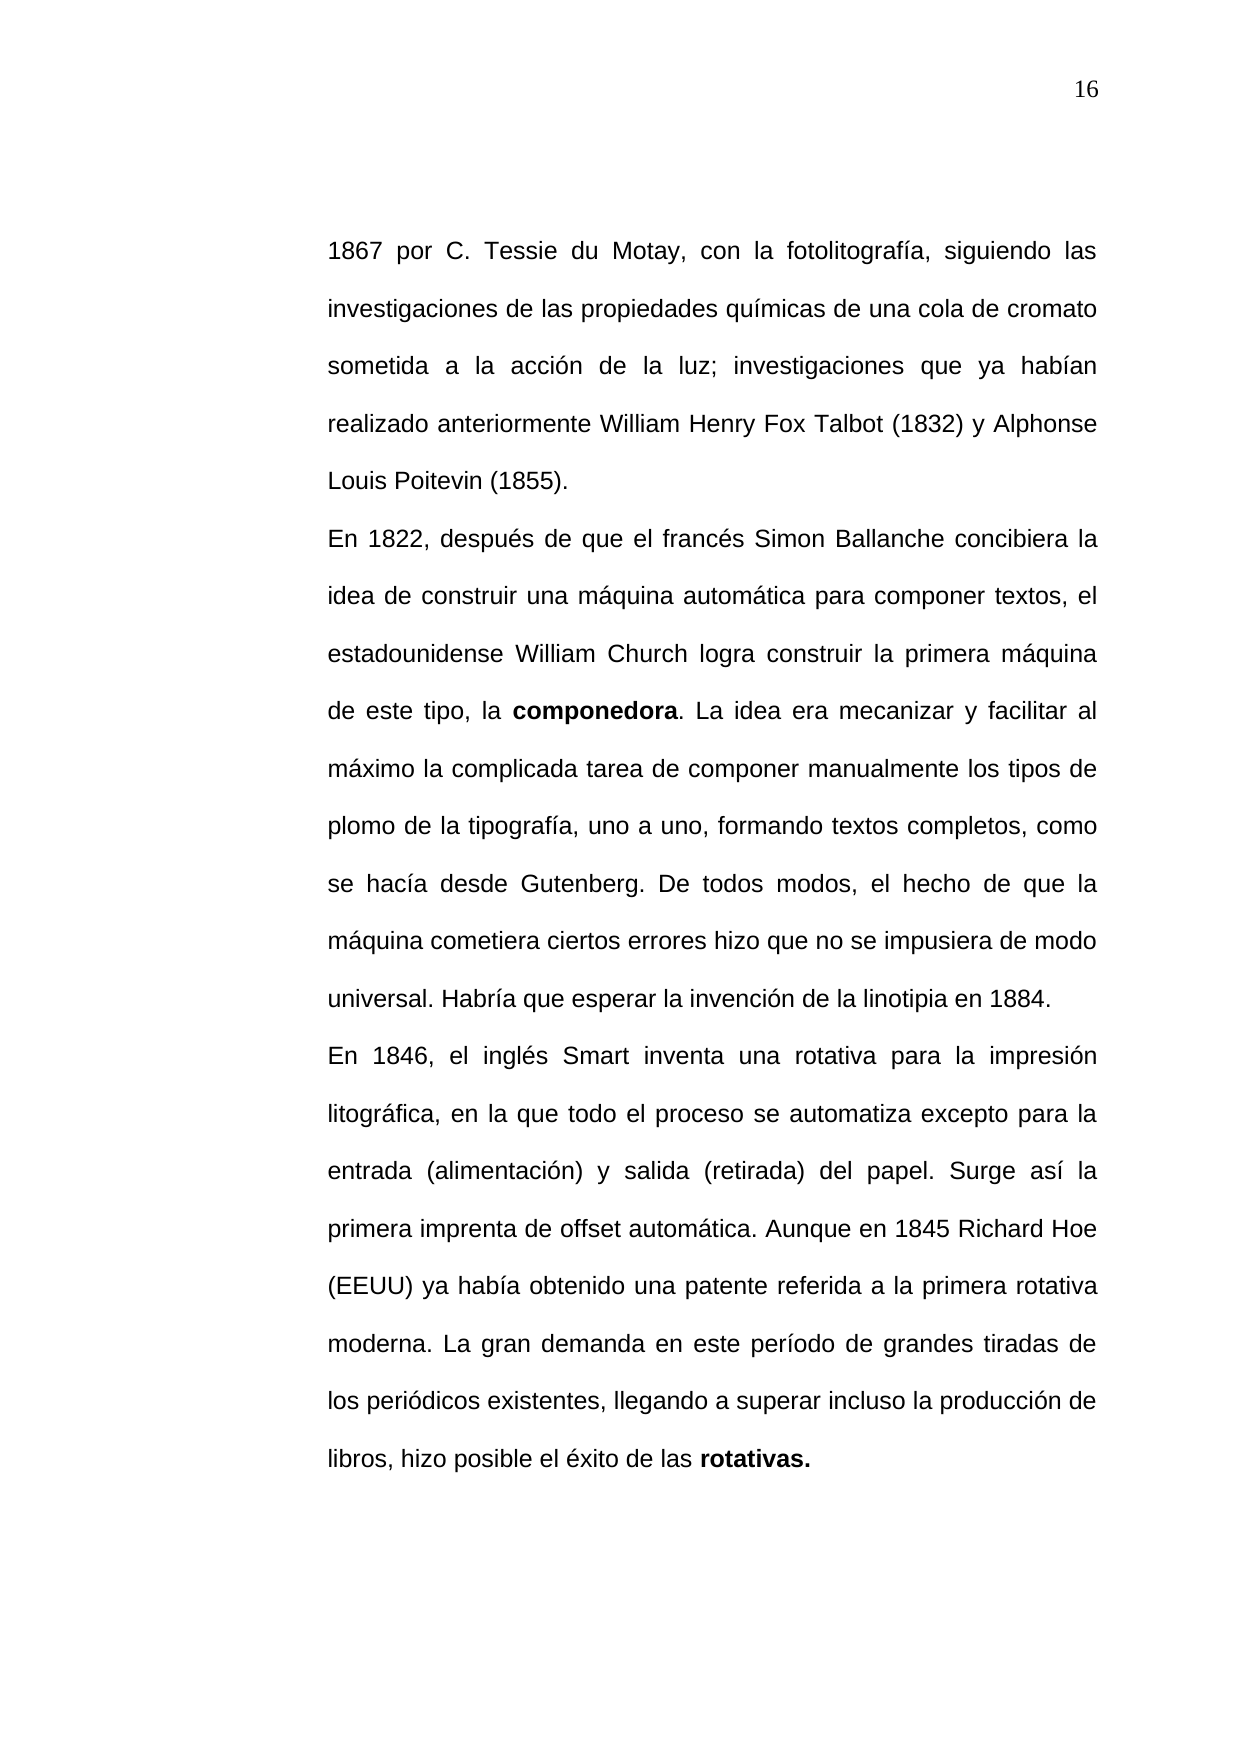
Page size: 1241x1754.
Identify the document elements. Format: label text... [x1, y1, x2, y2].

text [327, 236, 1098, 495]
text En 1846, el inglés Smart inventa una rotativa para la impresión litográfica, en la que todo el proceso se automatiza excepto para la entrada (alimentación) y salida (retirada) del papel. Surge así la primera imprenta de offset automática. Aunque en 1845 Richard Hoe (EEUU) ya había obtenido una patente referida a la primera rotativa moderna. La gran demanda en este período de grandes tiradas de los periódicos existentes, llegando a superar incluso la producción de libros, hizo posible el éxito de las rotativas. [327, 1041, 1098, 1472]
text En 1822, después de que el francés Simon Ballanche concibiera la idea de construir una máquina automática para componer textos, el estadounidense William Church logra construir la primera máquina de este tipo, la componedora. La idea era mecanizar y facilitar al máximo la complicada tarea de componer manualmente los tipos de plomo de la tipografía, uno a uno, formando textos completos, como se hacía desde Gutenberg. De todos modos, el hecho de que la máquina cometiera ciertos errores hizo que no se impusiera de modo universal. Habría que esperar la invención de la linotipia en 1884. [327, 524, 1098, 1012]
